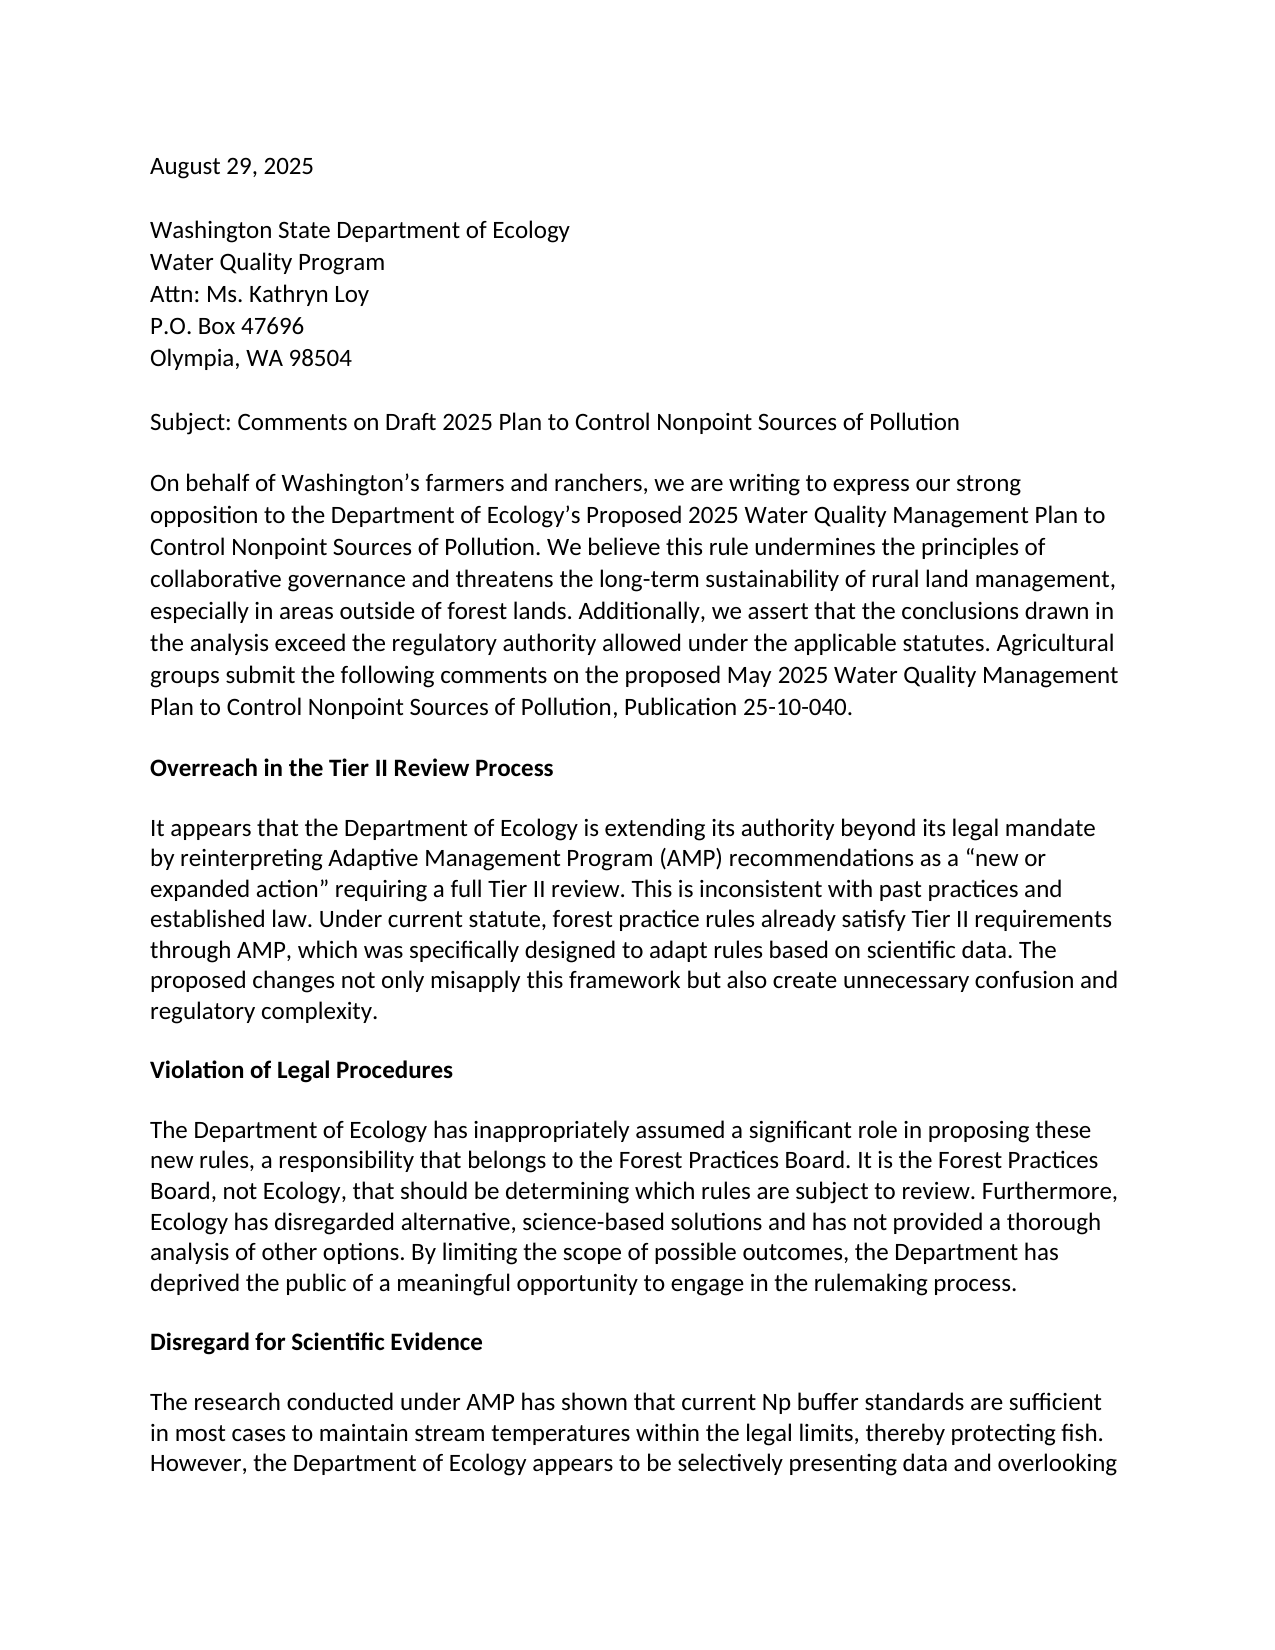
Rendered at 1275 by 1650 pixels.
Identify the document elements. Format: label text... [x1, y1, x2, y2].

text Attn: Ms. Kathryn Loy [150, 278, 1125, 308]
text Overreach in the Tier II Review Process [150, 752, 1125, 782]
text Water Quality Program [150, 246, 1125, 276]
text It appears that the Department of Ecology is extending its authority beyond its legal mandate by reinterpreting Adaptive Management Program (AMP) recommendations as a “new or expanded action” requiring a full Tier II review. This is inconsistent with past practices and established law. Under current statute, forest practice rules already satisfy Tier II requirements through AMP, which was specifically designed to adapt rules based on scientific data. The proposed changes not only misapply this framework but also create unnecessary confusion and regulatory complexity. [150, 812, 1125, 1025]
text Washington State Department of Ecology [150, 214, 1125, 244]
text Subject: Comments on Draft 2025 Plan to Control Nonpoint Sources of Pollution [150, 406, 1125, 436]
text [150, 1386, 1125, 1478]
text On behalf of Washington’s farmers and ranchers, we are writing to express our strong opposition to the Department of Ecology’s Proposed 2025 Water Quality Management Plan to Control Nonpoint Sources of Pollution. We believe this rule undermines the principles of collaborative governance and threatens the long-term sustainability of rural land management, especially in areas outside of forest lands. Additionally, we assert that the conclusions drawn in the analysis exceed the regulatory authority allowed under the applicable statutes. Agricultural groups submit the following comments on the proposed May 2025 Water Quality Management Plan to Control Nonpoint Sources of Pollution, Publication 25-10-040. [150, 467, 1125, 721]
text Olympia, WA 98504 [150, 342, 1125, 372]
text Violation of Legal Procedures [150, 1054, 1125, 1085]
text Disregard for Scientific Evidence [150, 1326, 1125, 1357]
text The Department of Ecology has inappropriately assumed a significant role in proposing these new rules, a responsibility that belongs to the Forest Practices Board. It is the Forest Practices Board, not Ecology, that should be determining which rules are subject to review. Furthermore, Ecology has disregarded alternative, science-based solutions and has not provided a thorough analysis of other options. By limiting the scope of possible outcomes, the Department has deprived the public of a meaningful opportunity to engage in the rulemaking process. [150, 1114, 1125, 1297]
text P.O. Box 47696 [150, 310, 1125, 340]
text August 29, 2025 [150, 150, 1125, 181]
